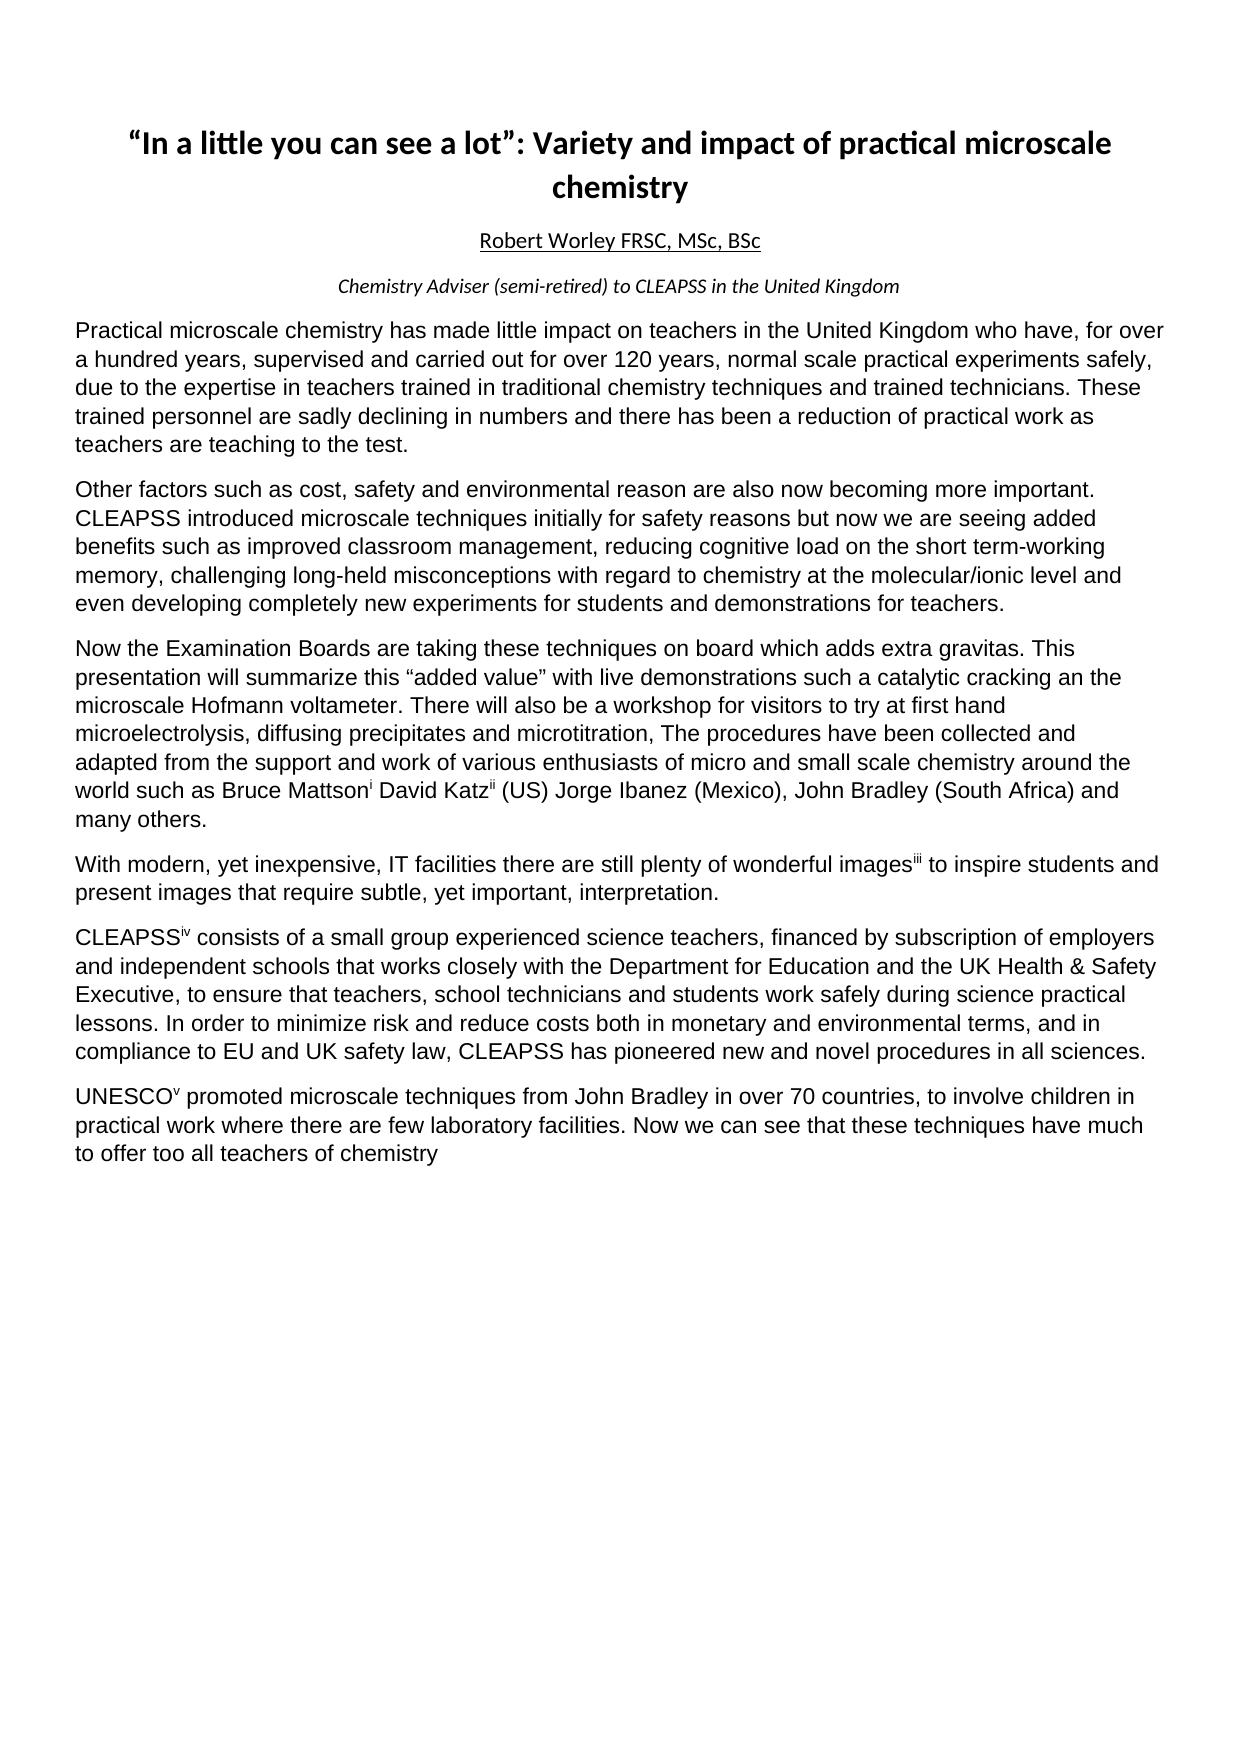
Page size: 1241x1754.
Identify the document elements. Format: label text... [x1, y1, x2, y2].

text UNESCO promoted microscale techniques from John Bradley in over 70 countries, to involve children in practical work where there are few laboratory facilities. Now we can see that these techniques have much to offer too all teachers of chemistry [75, 1083, 1165, 1166]
text Practical microscale chemistry has made little impact on teachers in the United Kingdom who have, for over a hundred years, supervised and carried out for over 120 years, normal scale practical experiments safely, due to the expertise in teachers trained in traditional chemistry techniques and trained technicians. These trained personnel are sadly declining in numbers and there has been a reduction of practical work as teachers are teaching to the test. [75, 317, 1165, 457]
text Robert Worley FRSC, MSc, BSc [75, 226, 1165, 254]
text Other factors such as cost, safety and environmental reason are also now becoming more important. CLEAPSS introduced microscale techniques initially for safety reasons but now we are seeing added benefits such as improved classroom management, reducing cognitive load on the short term-working memory, challenging long-held misconceptions with regard to chemistry at the molecular/ionic level and even developing completely new experiments for students and demonstrations for teachers. [75, 476, 1165, 616]
text Chemistry Adviser (semi-retired) to CLEAPSS in the United Kingdom [75, 273, 1165, 299]
text “In a little you can see a lot”: Variety and impact of practical microscale chemistry [75, 122, 1165, 207]
text Now the Examination Boards are taking these techniques on board which adds extra gravitas. This presentation will summarize this “added value” with live demonstrations such a catalytic cracking an the microscale Hofmann voltameter. There will also be a workshop for visitors to try at first hand microelectrolysis, diffusing precipitates and microtitration, The procedures have been collected and adapted from the support and work of various enthusiasts of micro and small scale chemistry around the world such as Bruce Mattson David Katz (US) Jorge Ibanez (Mexico), John Bradley (South Africa) and many others. [75, 635, 1165, 832]
text With modern, yet inexpensive, IT facilities there are still plenty of wonderful images to inspire students and present images that require subtle, yet important, interpretation. [75, 851, 1165, 906]
text CLEAPSS consists of a small group experienced science teachers, financed by subscription of employers and independent schools that works closely with the Department for Education and the UK Health & Safety Executive, to ensure that teachers, school technicians and students work safely during science practical lessons. In order to minimize risk and reduce costs both in monetary and environmental terms, and in compliance to EU and UK safety law, CLEAPSS has pioneered new and novel procedures in all sciences. [75, 924, 1165, 1064]
